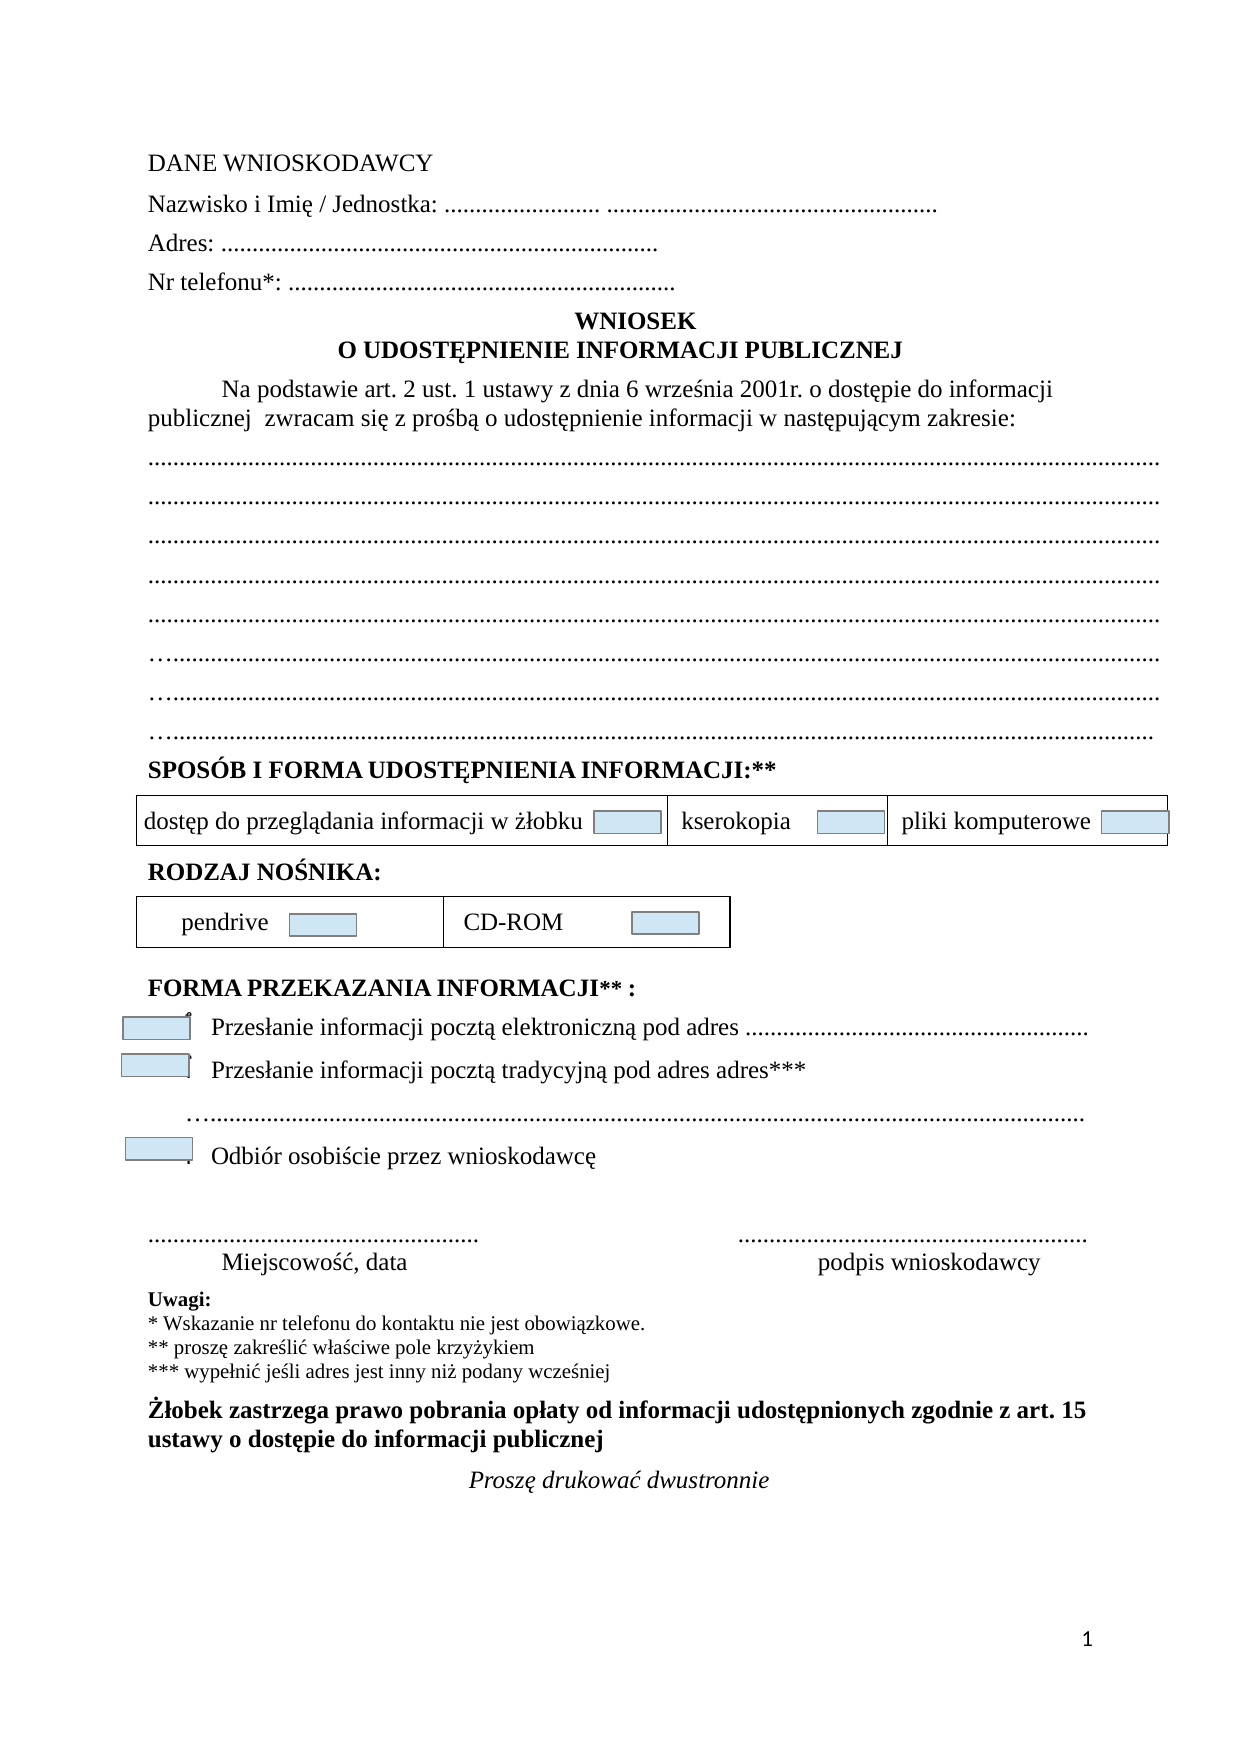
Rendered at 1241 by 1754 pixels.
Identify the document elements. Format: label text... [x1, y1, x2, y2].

text *** wypełnić jeśli adres jest inny niż podany wcześniej [148, 1359, 1092, 1383]
text ٱ Przesłanie informacji pocztą elektroniczną pod adres ....................................................... [185, 1012, 1092, 1041]
text Nazwisko i Imię / Jednostka: ......................... ..................................................... [148, 189, 1092, 218]
text Na podstawie art. 2 ust. 1 ustawy z dnia 6 września 2001r. o dostępie do informacji publicznej zwracam się z prośbą o udostępnienie informacji w następującym zakresie: [148, 374, 1092, 432]
text DANE WNIOSKODAWCY [148, 148, 1092, 176]
text RODZAJ NOŚNIKA: [148, 857, 1092, 886]
text …............................................................................................................................................ [185, 1098, 1092, 1127]
text Nr telefonu*: .............................................................. [148, 267, 1092, 296]
table_header pliki komputerowe [888, 796, 1167, 845]
text Żłobek zastrzega prawo pobrania opłaty od informacji udostępnionych zgodnie z art. 15 ustawy o dostępie do informacji publicznej [148, 1395, 1092, 1453]
text …............................................................................................................................................................. [148, 716, 1160, 745]
text WNIOSEK [148, 306, 1123, 335]
text ** proszę zakreślić właściwe pole krzyżykiem [148, 1335, 1092, 1359]
text .................................................................................................................................................................. [148, 481, 1160, 510]
text ٱ Przesłanie informacji pocztą tradycyjną pod adres adres*** [185, 1055, 1092, 1084]
text Proszę drukować dwustronnie [148, 1465, 1092, 1494]
table_header CD-ROM [444, 897, 729, 947]
table_header pendrive [137, 897, 443, 947]
text Miejscowość, data podpis wnioskodawcy [221, 1247, 1092, 1276]
text FORMA PRZEKAZANIA INFORMACJI** : [148, 973, 1092, 1001]
text Adres: ...................................................................... [148, 228, 1092, 257]
text .................................................................................................................................................................. [148, 521, 1160, 549]
text .................................................................................................................................................................. [148, 560, 1160, 588]
text .................................................................................................................................................................. [148, 599, 1160, 628]
text O UDOSTĘPNIENIE INFORMACJI PUBLICZNEJ [148, 335, 1092, 364]
text ..................................................... ........................................................ [148, 1219, 1092, 1247]
table_header dostęp do przeglądania informacji w żłobku [137, 796, 667, 845]
text ….............................................................................................................................................................. [148, 677, 1160, 706]
text .................................................................................................................................................................. [148, 442, 1160, 471]
text * Wskazanie nr telefonu do kontaktu nie jest obowiązkowe. [148, 1311, 1092, 1335]
text Uwagi: [148, 1287, 1092, 1311]
text ٱ Odbiór osobiście przez wnioskodawcę [185, 1141, 1092, 1170]
table_header kserokopia [668, 796, 887, 845]
text ….............................................................................................................................................................. [148, 638, 1160, 667]
text SPOSÓB I FORMA UDOSTĘPNIENIA INFORMACJI:** [148, 756, 1092, 784]
